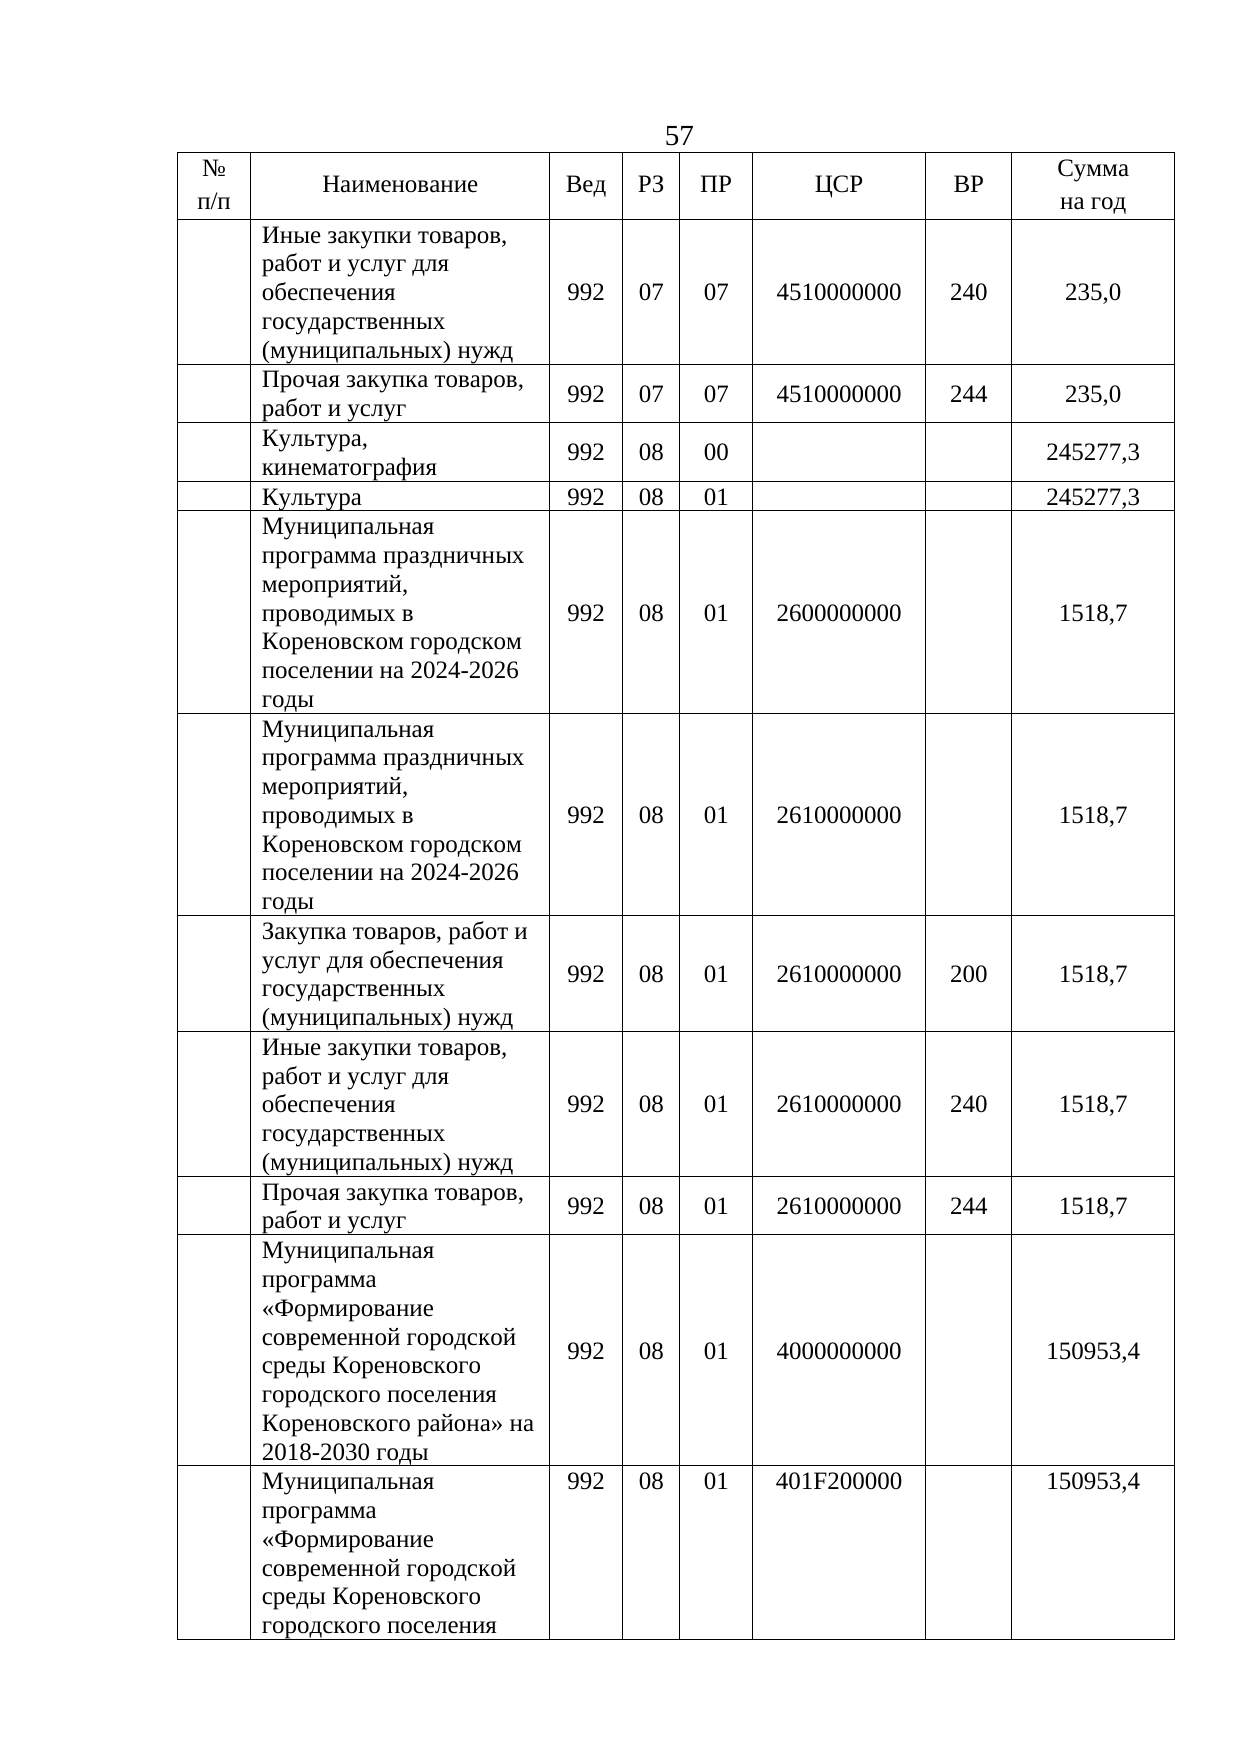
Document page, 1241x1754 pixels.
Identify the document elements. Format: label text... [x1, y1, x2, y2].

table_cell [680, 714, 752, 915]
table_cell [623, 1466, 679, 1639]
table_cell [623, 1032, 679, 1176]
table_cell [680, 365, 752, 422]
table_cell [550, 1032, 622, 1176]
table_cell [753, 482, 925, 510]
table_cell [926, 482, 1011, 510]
table_header ЦСР [753, 153, 925, 219]
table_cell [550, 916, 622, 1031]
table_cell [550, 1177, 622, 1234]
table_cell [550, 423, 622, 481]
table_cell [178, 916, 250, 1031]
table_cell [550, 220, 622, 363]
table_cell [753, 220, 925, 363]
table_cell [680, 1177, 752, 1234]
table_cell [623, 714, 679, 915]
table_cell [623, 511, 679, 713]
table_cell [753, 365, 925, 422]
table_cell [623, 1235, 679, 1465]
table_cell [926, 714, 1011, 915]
table_header Сумма на год [1012, 153, 1174, 219]
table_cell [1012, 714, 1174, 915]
table_header № п/п [178, 153, 250, 219]
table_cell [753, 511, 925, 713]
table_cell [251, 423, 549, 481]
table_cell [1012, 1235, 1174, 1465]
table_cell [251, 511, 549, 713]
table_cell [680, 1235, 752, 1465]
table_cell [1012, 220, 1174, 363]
table_header РЗ [623, 153, 679, 219]
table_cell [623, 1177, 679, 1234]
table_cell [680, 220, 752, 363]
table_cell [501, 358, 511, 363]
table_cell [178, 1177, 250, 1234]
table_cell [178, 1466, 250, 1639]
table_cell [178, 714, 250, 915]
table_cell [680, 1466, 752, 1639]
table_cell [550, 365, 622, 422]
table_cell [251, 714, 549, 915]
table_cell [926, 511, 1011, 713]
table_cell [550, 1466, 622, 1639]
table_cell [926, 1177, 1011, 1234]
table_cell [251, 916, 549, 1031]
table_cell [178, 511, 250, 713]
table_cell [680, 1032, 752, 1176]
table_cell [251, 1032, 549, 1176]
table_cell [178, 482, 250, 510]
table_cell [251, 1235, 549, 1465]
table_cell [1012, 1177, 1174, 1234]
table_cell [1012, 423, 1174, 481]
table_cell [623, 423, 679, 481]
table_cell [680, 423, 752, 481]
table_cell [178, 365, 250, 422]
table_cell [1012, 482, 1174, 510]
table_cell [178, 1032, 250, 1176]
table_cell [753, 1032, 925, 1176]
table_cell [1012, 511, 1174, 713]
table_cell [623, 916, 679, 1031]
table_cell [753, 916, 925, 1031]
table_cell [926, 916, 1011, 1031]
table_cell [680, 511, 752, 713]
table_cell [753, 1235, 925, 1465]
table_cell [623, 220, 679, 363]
table_header ВР [926, 153, 1011, 219]
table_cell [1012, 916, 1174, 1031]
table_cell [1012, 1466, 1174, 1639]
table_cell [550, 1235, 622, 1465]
table_header Вед [550, 153, 622, 219]
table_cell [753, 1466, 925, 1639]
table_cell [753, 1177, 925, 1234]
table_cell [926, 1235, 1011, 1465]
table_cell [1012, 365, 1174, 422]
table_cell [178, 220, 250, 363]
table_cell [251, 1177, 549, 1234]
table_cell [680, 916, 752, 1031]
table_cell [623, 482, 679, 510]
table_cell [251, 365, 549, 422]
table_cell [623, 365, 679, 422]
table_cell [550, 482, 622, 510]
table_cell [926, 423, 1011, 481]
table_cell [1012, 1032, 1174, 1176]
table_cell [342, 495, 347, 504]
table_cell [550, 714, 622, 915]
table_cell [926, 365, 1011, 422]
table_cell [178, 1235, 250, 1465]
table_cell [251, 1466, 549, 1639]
table_header Наименование [251, 153, 549, 219]
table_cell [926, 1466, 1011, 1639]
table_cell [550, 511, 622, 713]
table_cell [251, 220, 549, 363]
table_header ПР [680, 153, 752, 219]
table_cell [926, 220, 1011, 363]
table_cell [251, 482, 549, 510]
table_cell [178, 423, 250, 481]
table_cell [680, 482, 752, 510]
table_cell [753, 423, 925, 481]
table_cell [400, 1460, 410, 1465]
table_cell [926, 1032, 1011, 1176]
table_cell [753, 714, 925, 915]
